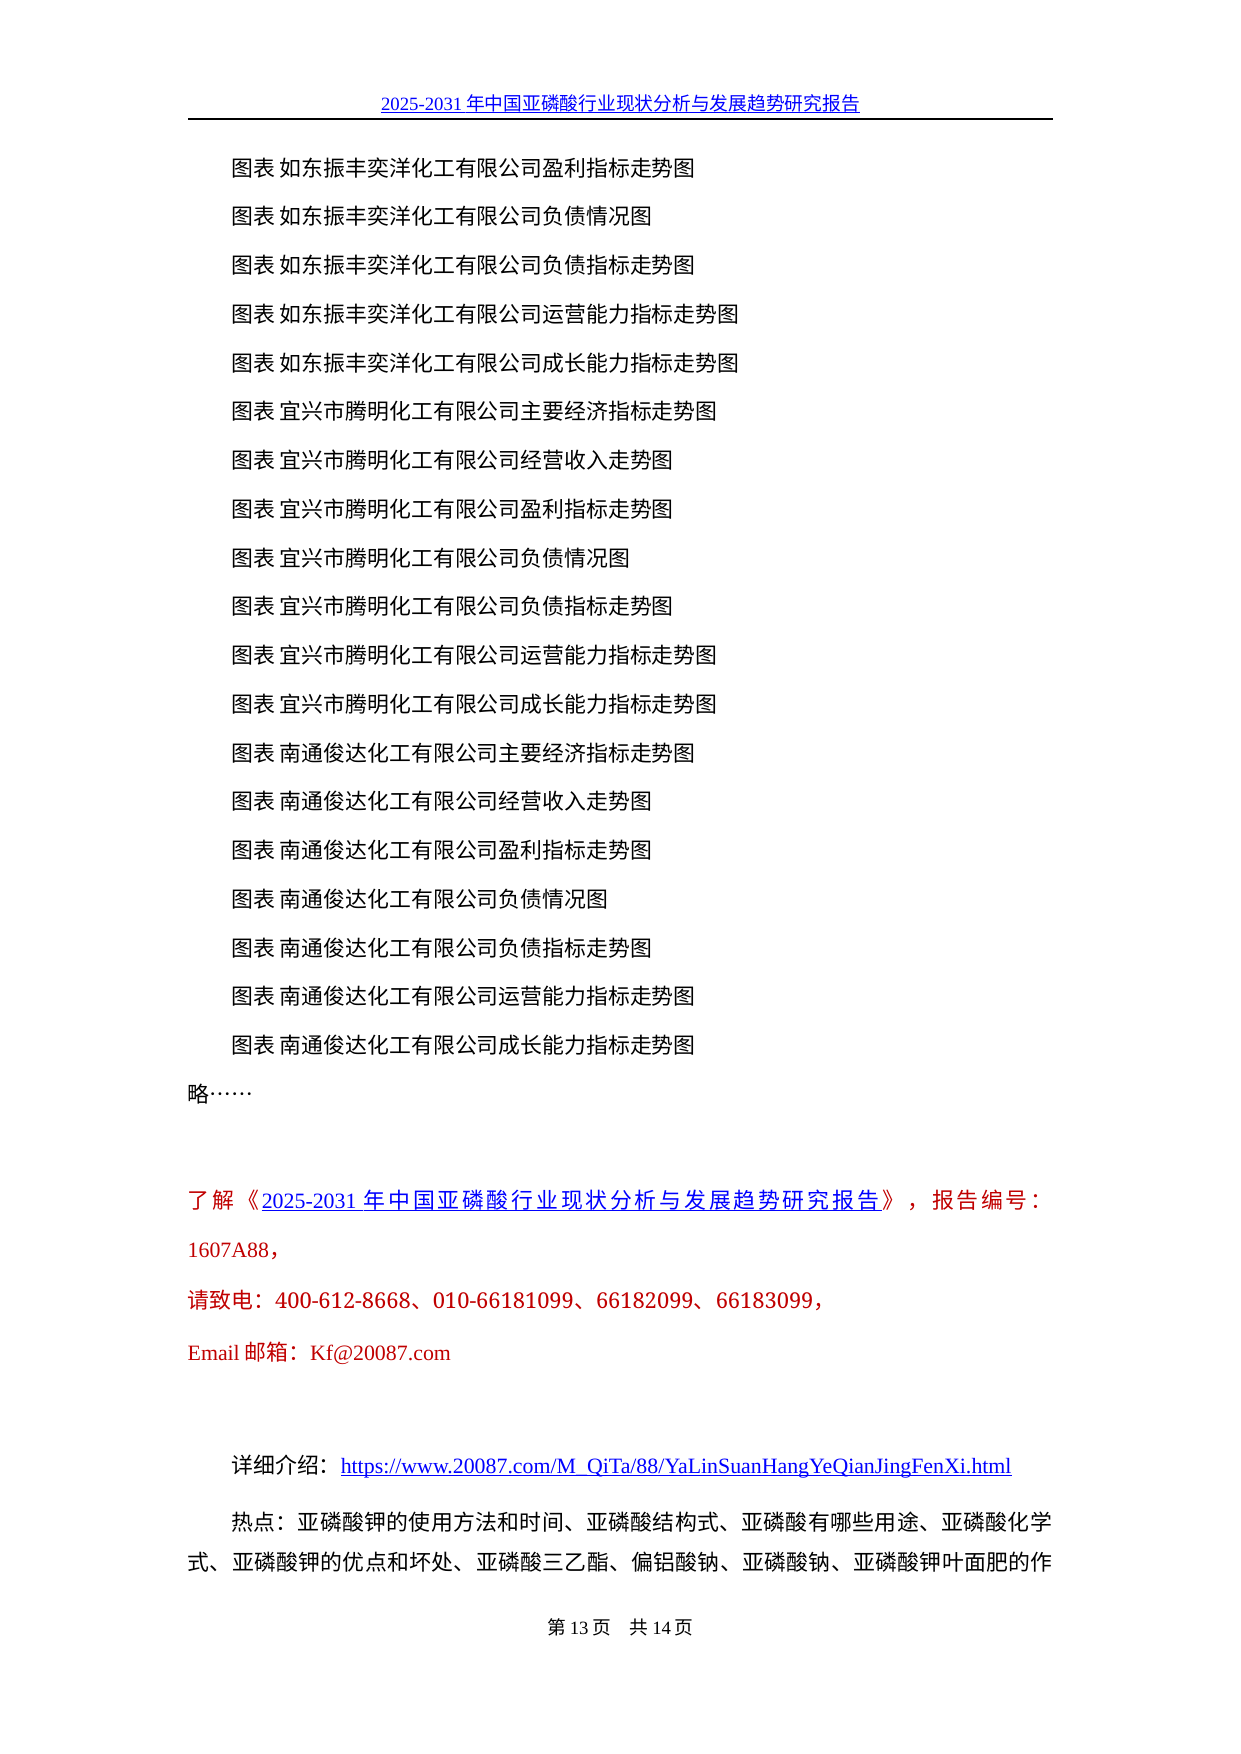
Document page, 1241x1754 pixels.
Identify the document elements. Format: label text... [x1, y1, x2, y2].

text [187, 150, 1053, 1109]
text 详细介绍：https://www.20087.com/M_QiTa/88/YaLinSuanHangYeQianJingFenXi.html [187, 1448, 1053, 1480]
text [187, 1504, 1053, 1577]
text Email邮箱：Kf@20087.com [187, 1335, 1053, 1367]
text 了解《2025-2031年中国亚磷酸行业现状分析与发展趋势研究报告》，报告编号：1607A88， [187, 1183, 1053, 1264]
text 请致电：400-612-8668、010-66181099、66182099、66183099， [187, 1283, 1053, 1316]
